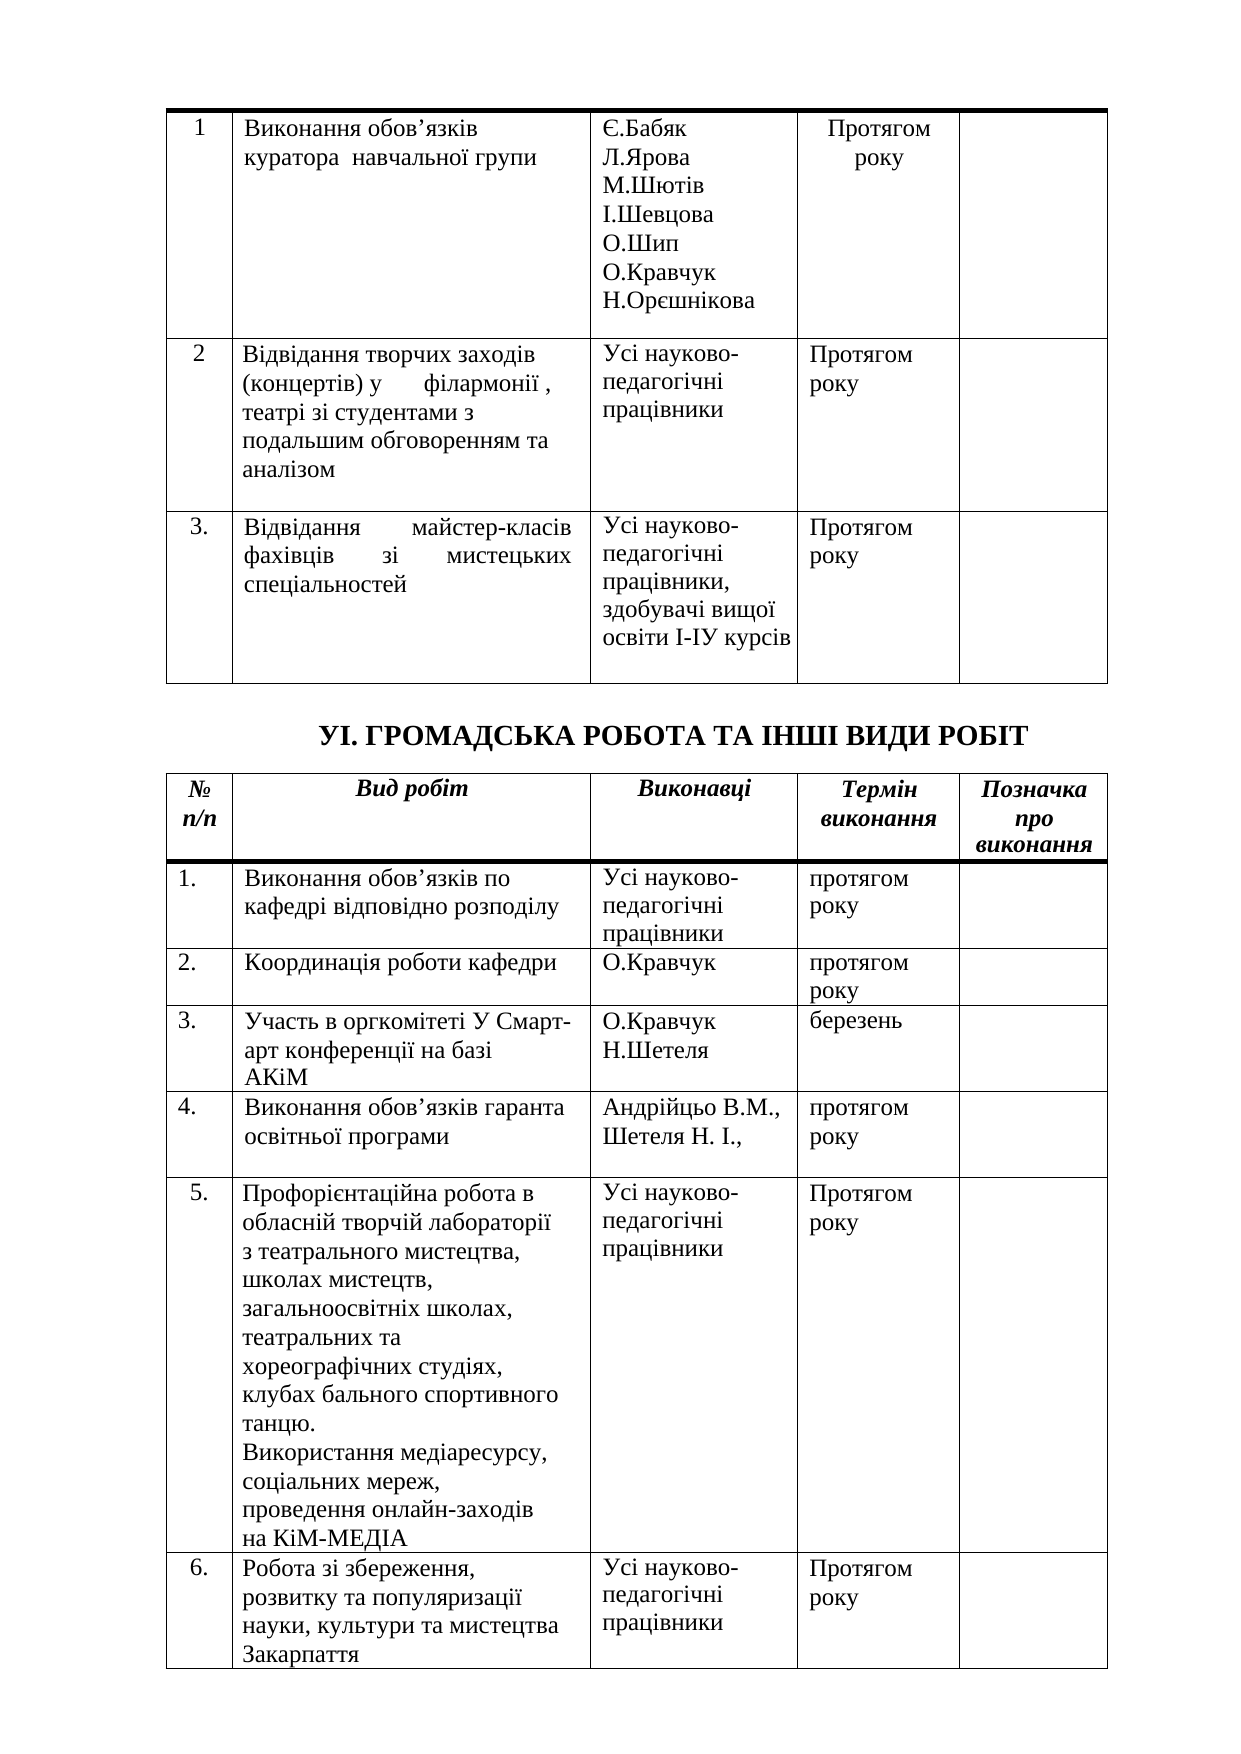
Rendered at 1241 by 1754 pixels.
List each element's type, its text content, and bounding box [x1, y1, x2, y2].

table_cell Відвідання майстер-класів фахівців зі мистецьких спеціальностей [233, 512, 590, 683]
table_cell Усі науково- педагогічні працівники [591, 339, 797, 511]
table_cell Відвідання творчих заходів (концертів) у філармонії , театрі зі студентами з подальшим обговоренням та аналізом [233, 339, 590, 511]
table_header Виконавці [591, 774, 797, 859]
table_cell березень [798, 1006, 959, 1091]
table_cell Є.Бабяк Л.Ярова М.Шютів І.Шевцова О.Шип О.Кравчук Н.Орєшнікова [591, 113, 797, 338]
table_cell протягом року [798, 1092, 959, 1177]
table_cell Усі науково- педагогічні працівники [591, 1178, 797, 1552]
table_cell Усі науково- педагогічні працівники, здобувачі вищої освіти І-ІУ курсів [591, 512, 797, 683]
table_cell [960, 1553, 1107, 1668]
table_cell 4. [167, 1092, 232, 1177]
table_cell Протягом року [798, 339, 959, 511]
table_header Термін виконання [798, 774, 959, 859]
table_cell О.Кравчук [591, 949, 797, 1005]
table_cell Андрійцьо В.М., Шетеля Н. І., [591, 1092, 797, 1177]
table_cell 3. [167, 1006, 232, 1091]
table_cell 1. [167, 864, 232, 947]
table_cell Усі науково- педагогічні працівники [591, 864, 797, 947]
table_cell протягом року [798, 864, 959, 947]
table_header Вид робіт [233, 774, 590, 859]
table_cell [960, 1006, 1107, 1091]
table_cell Виконання обов’язків по кафедрі відповідно розподілу [233, 864, 590, 947]
table_cell О.Кравчук Н.Шетеля [591, 1006, 797, 1091]
table_cell [960, 949, 1107, 1005]
table_cell 2. [167, 949, 232, 1005]
table_cell [960, 339, 1107, 511]
table_cell 2 [167, 339, 232, 511]
table_header Позначка про виконання [960, 774, 1107, 859]
table_cell Протягом року [798, 1178, 959, 1552]
table_cell Протягом року [798, 113, 959, 338]
table_cell Профорієнтаційна робота в обласній творчій лабораторії з театрального мистецтва, школах мистецтв, загальноосвітніх школах, театральних та хореографічних студіях, клубах бального спортивного танцю. Використання медіаресурсу, соціальних мереж, проведення онлайн-заходів на КіМ-МЕДІА [233, 1178, 590, 1552]
table_cell 3. [167, 512, 232, 683]
table_cell 5. [167, 1178, 232, 1552]
table_cell Протягом року [798, 1553, 959, 1668]
table_cell Участь в оргкомітеті У Смарт- арт конференції на базі АКіМ [233, 1006, 590, 1091]
table_cell 1 [167, 113, 232, 338]
table_cell [960, 113, 1107, 338]
table_cell Координація роботи кафедри [233, 949, 590, 1005]
table_cell [960, 1178, 1107, 1552]
table_cell 6. [167, 1553, 232, 1668]
table_cell протягом року [798, 949, 959, 1005]
text УІ. ГРОМАДСЬКА РОБОТА ТА ІНШІ ВИДИ РОБІТ [139, 718, 1207, 751]
table_header № п/п [167, 774, 232, 859]
table_cell Усі науково- педагогічні працівники [591, 1553, 797, 1668]
table_cell Робота зі збереження, розвитку та популяризації науки, культури та мистецтва Закарпаття [233, 1553, 590, 1668]
table_cell [960, 1092, 1107, 1177]
table_cell Виконання обов’язків гаранта освітньої програми [233, 1092, 590, 1177]
table_cell [960, 512, 1107, 683]
table_cell [960, 864, 1107, 947]
table_cell Протягом року [798, 512, 959, 683]
table_cell Виконання обов’язків куратора навчальної групи [233, 113, 590, 338]
